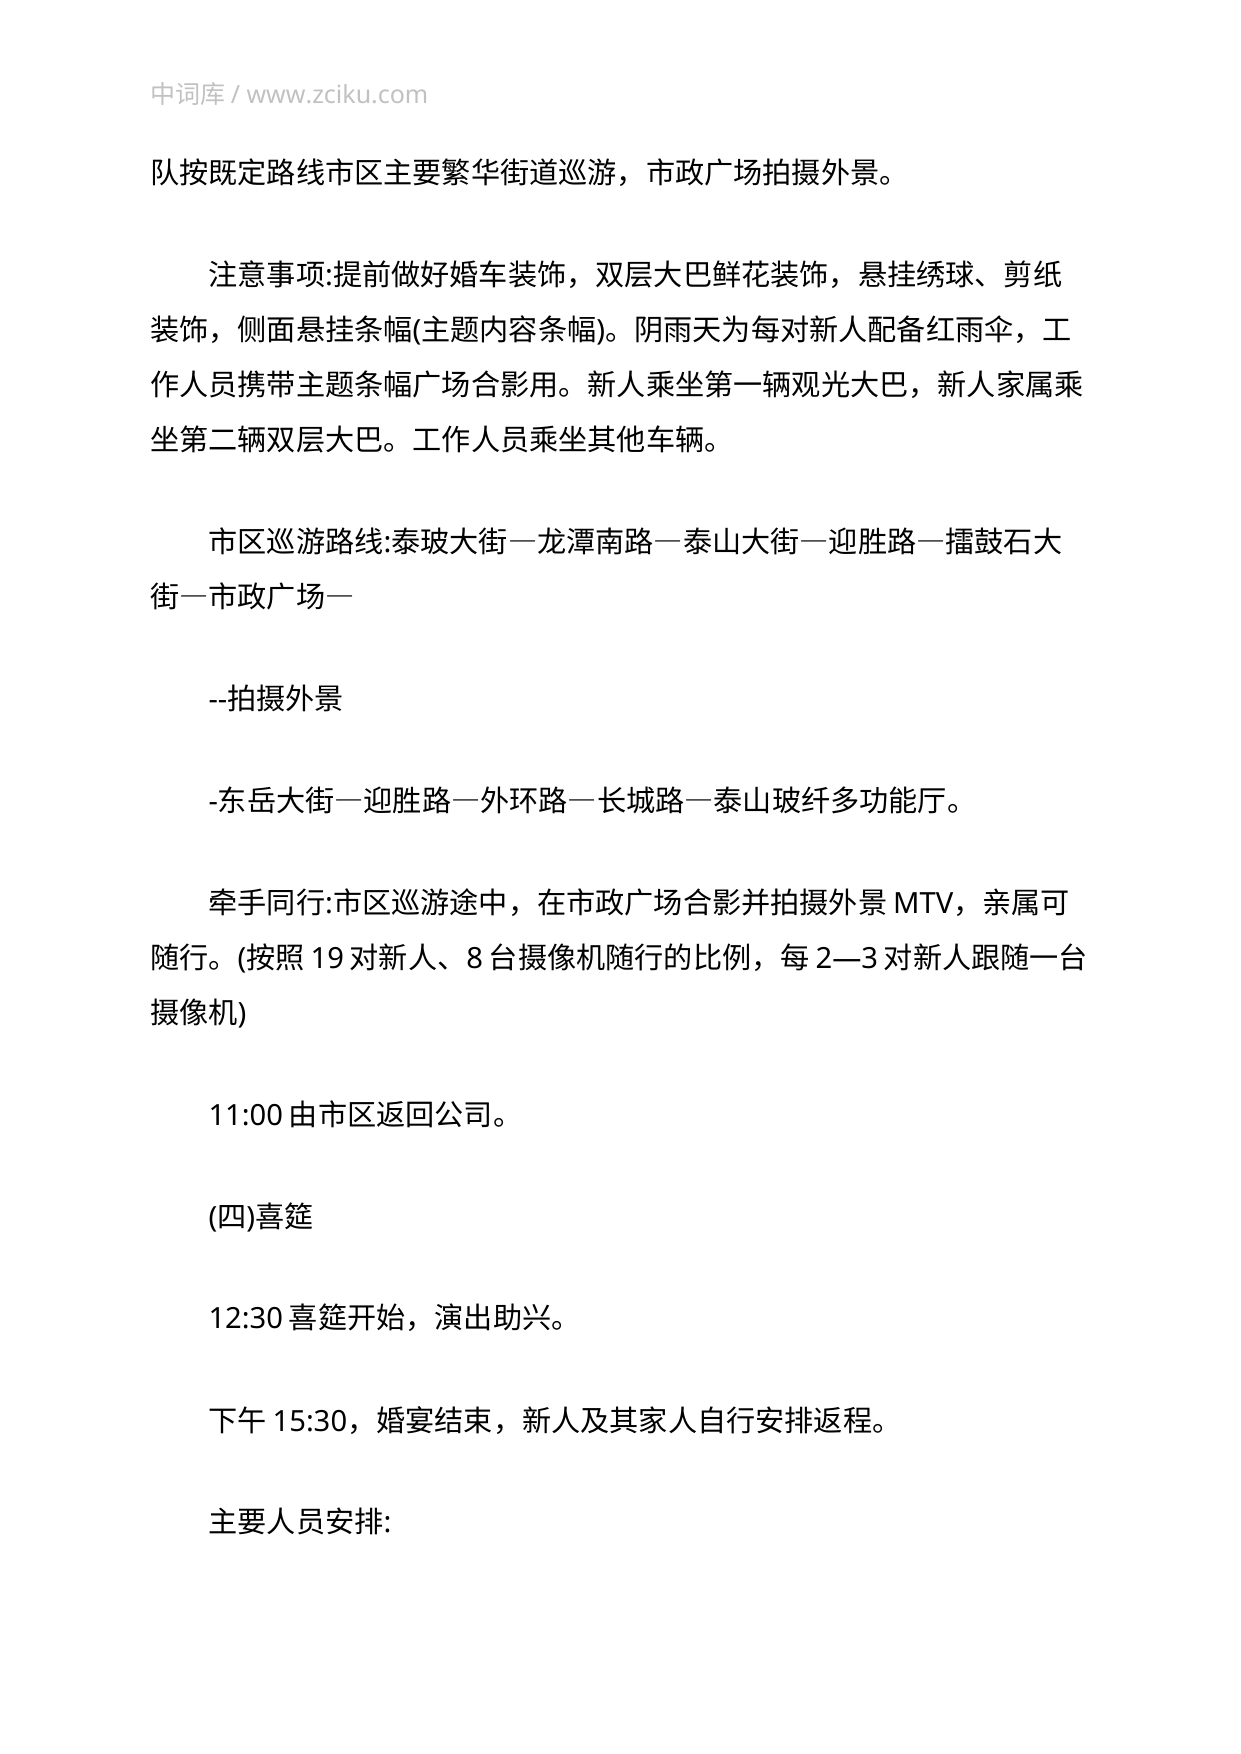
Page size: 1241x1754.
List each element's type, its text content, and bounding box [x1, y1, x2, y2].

text 市区巡游路线:泰玻大街—龙潭南路—泰山大街—迎胜路—擂鼓石大街—市政广场— [150, 518, 1090, 616]
text 注意事项:提前做好婚车装饰，双层大巴鲜花装饰，悬挂绣球、剪纸装饰，侧面悬挂条幅(主题内容条幅)。阴雨天为每对新人配备红雨伞，工作人员携带主题条幅广场合影用。新人乘坐第一辆观光大巴，新人家属乘坐第二辆双层大巴。工作人员乘坐其他车辆。 [150, 252, 1090, 459]
text 11:00由市区返回公司。 [150, 1091, 1090, 1133]
text --拍摄外景 [150, 675, 1090, 718]
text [150, 150, 1090, 192]
text 牵手同行:市区巡游途中，在市政广场合影并拍摄外景MTV，亲属可随行。(按照19对新人、8台摄像机随行的比例，每2—3对新人跟随一台摄像机) [150, 879, 1090, 1032]
text 12:30喜筵开始，演出助兴。 [150, 1295, 1090, 1337]
text -东岳大街—迎胜路—外环路—长城路—泰山玻纤多功能厅。 [150, 777, 1090, 819]
text 主要人员安排: [150, 1499, 1090, 1541]
text 下午15:30，婚宴结束，新人及其家人自行安排返程。 [150, 1397, 1090, 1439]
text (四)喜筵 [150, 1193, 1090, 1236]
